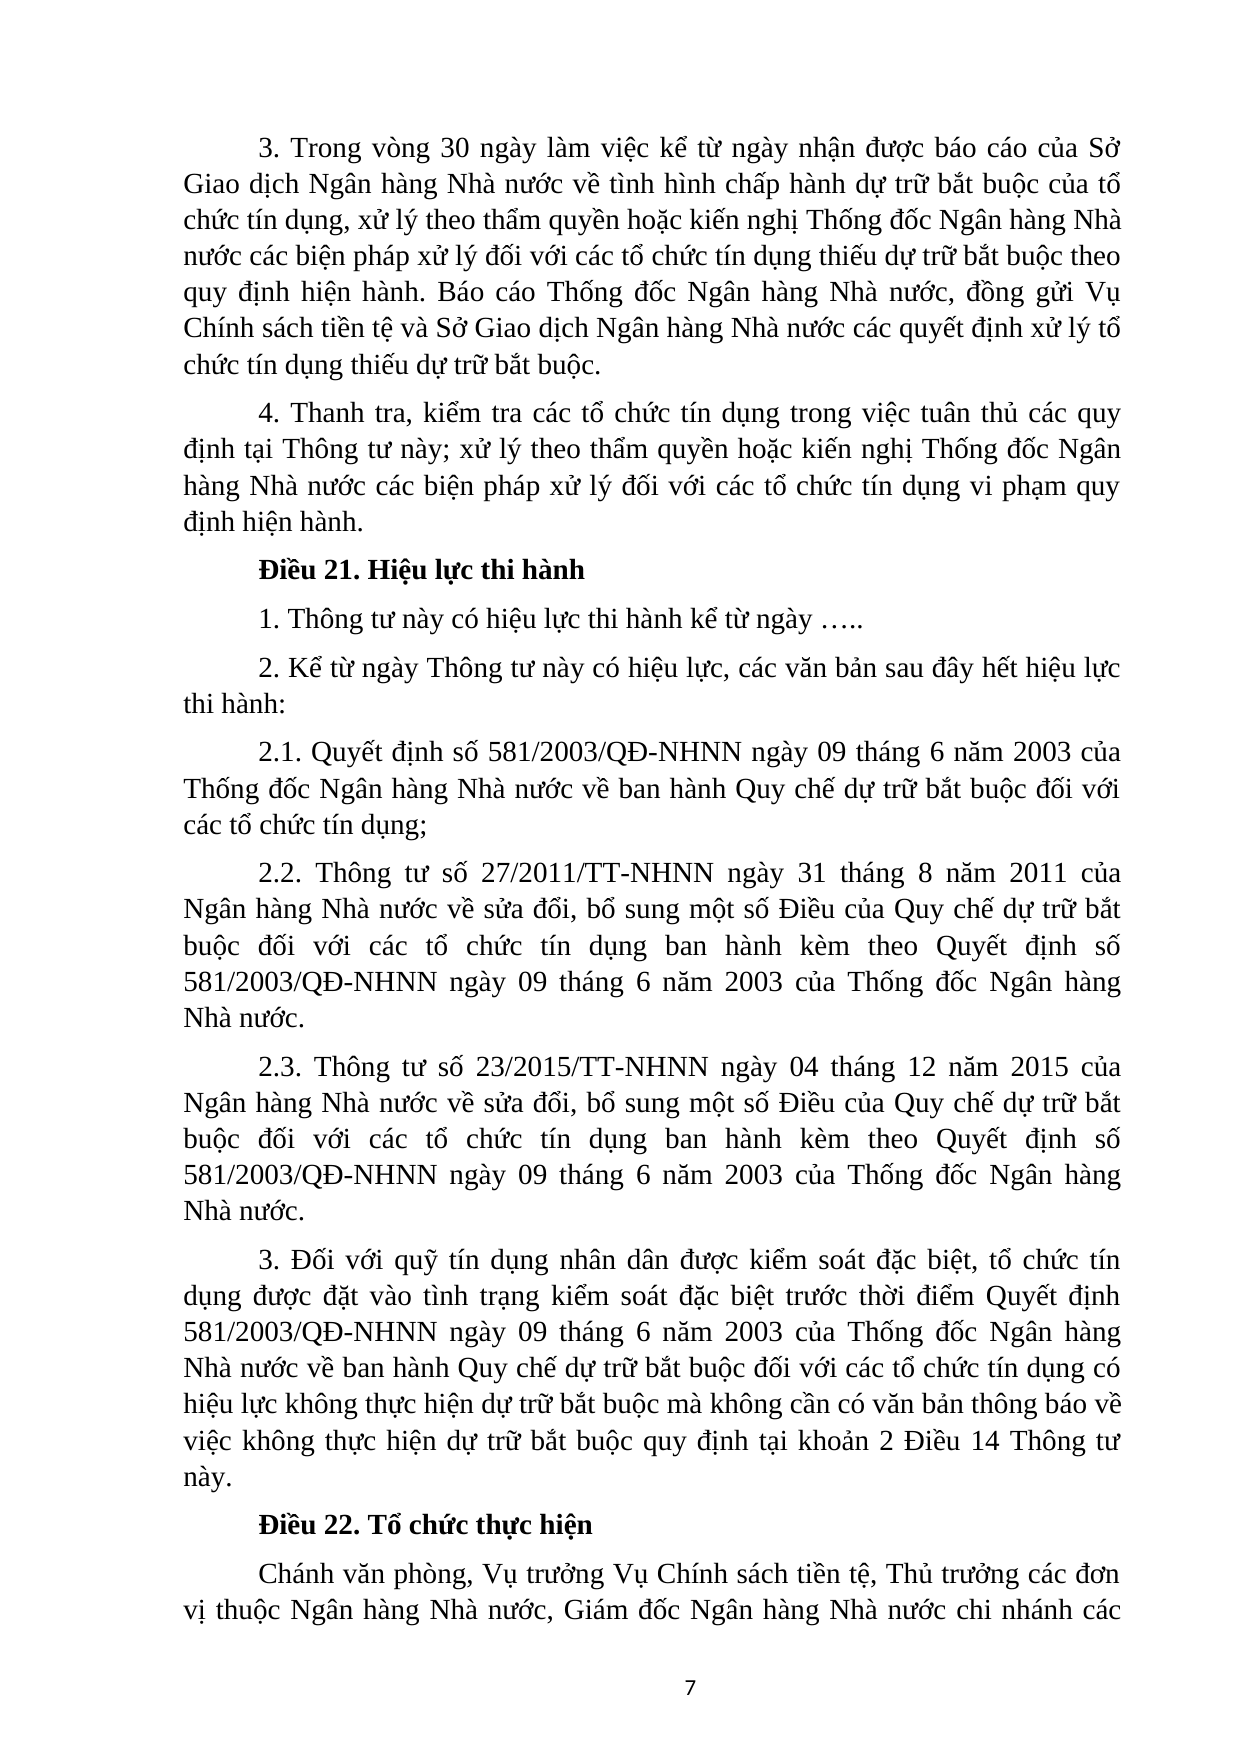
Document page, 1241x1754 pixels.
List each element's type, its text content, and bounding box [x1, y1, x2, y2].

text 3. Đối với quỹ tín dụng nhân dân được kiểm soát đặc biệt, tổ chức tín dụng được đặt vào tình trạng kiểm soát đặc biệt trước thời điểm Quyết định 581/2003/QĐ-NHNN ngày 09 tháng 6 năm 2003 của Thống đốc Ngân hàng Nhà nước về ban hành Quy chế dự trữ bắt buộc đối với các tổ chức tín dụng có hiệu lực không thực hiện dự trữ bắt buộc mà không cần có văn bản thông báo về việc không thực hiện dự trữ bắt buộc quy định tại khoản 2 Điều 14 Thông tư này. [183, 1242, 1122, 1492]
text Điều 21. Hiệu lực thi hành [183, 552, 1122, 586]
text 3. Trong vòng 30 ngày làm việc kể từ ngày nhận được báo cáo của Sở Giao dịch Ngân hàng Nhà nước về tình hình chấp hành dự trữ bắt buộc của tổ chức tín dụng, xử lý theo thẩm quyền hoặc kiến nghị Thống đốc Ngân hàng Nhà nước các biện pháp xử lý đối với các tổ chức tín dụng thiếu dự trữ bắt buộc theo quy định hiện hành. Báo cáo Thống đốc Ngân hàng Nhà nước, đồng gửi Vụ Chính sách tiền tệ và Sở Giao dịch Ngân hàng Nhà nước các quyết định xử lý tổ chức tín dụng thiếu dự trữ bắt buộc. [183, 130, 1122, 380]
text 4. Thanh tra, kiểm tra các tổ chức tín dụng trong việc tuân thủ các quy định tại Thông tư này; xử lý theo thẩm quyền hoặc kiến nghị Thống đốc Ngân hàng Nhà nước các biện pháp xử lý đối với các tổ chức tín dụng vi phạm quy định hiện hành. [183, 395, 1122, 537]
text 2.1. Quyết định số 581/2003/QĐ-NHNN ngày 09 tháng 6 năm 2003 của Thống đốc Ngân hàng Nhà nước về ban hành Quy chế dự trữ bắt buộc đối với các tổ chức tín dụng; [183, 734, 1122, 840]
text 1. Thông tư này có hiệu lực thi hành kể từ ngày ….. [183, 601, 1122, 635]
text 2.2. Thông tư số 27/2011/TT-NHNN ngày 31 tháng 8 năm 2011 của Ngân hàng Nhà nước về sửa đổi, bổ sung một số Điều của Quy chế dự trữ bắt buộc đối với các tổ chức tín dụng ban hành kèm theo Quyết định số 581/2003/QĐ-NHNN ngày 09 tháng 6 năm 2003 của Thống đốc Ngân hàng Nhà nước. [183, 856, 1122, 1034]
text Điều 22. Tổ chức thực hiện [183, 1507, 1122, 1541]
text 2.3. Thông tư số 23/2015/TT-NHNN ngày 04 tháng 12 năm 2015 của Ngân hàng Nhà nước về sửa đổi, bổ sung một số Điều của Quy chế dự trữ bắt buộc đối với các tổ chức tín dụng ban hành kèm theo Quyết định số 581/2003/QĐ-NHNN ngày 09 tháng 6 năm 2003 của Thống đốc Ngân hàng Nhà nước. [183, 1049, 1122, 1227]
text 2. Kể từ ngày Thông tư này có hiệu lực, các văn bản sau đây hết hiệu lực thi hành: [183, 650, 1122, 719]
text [183, 1556, 1122, 1626]
